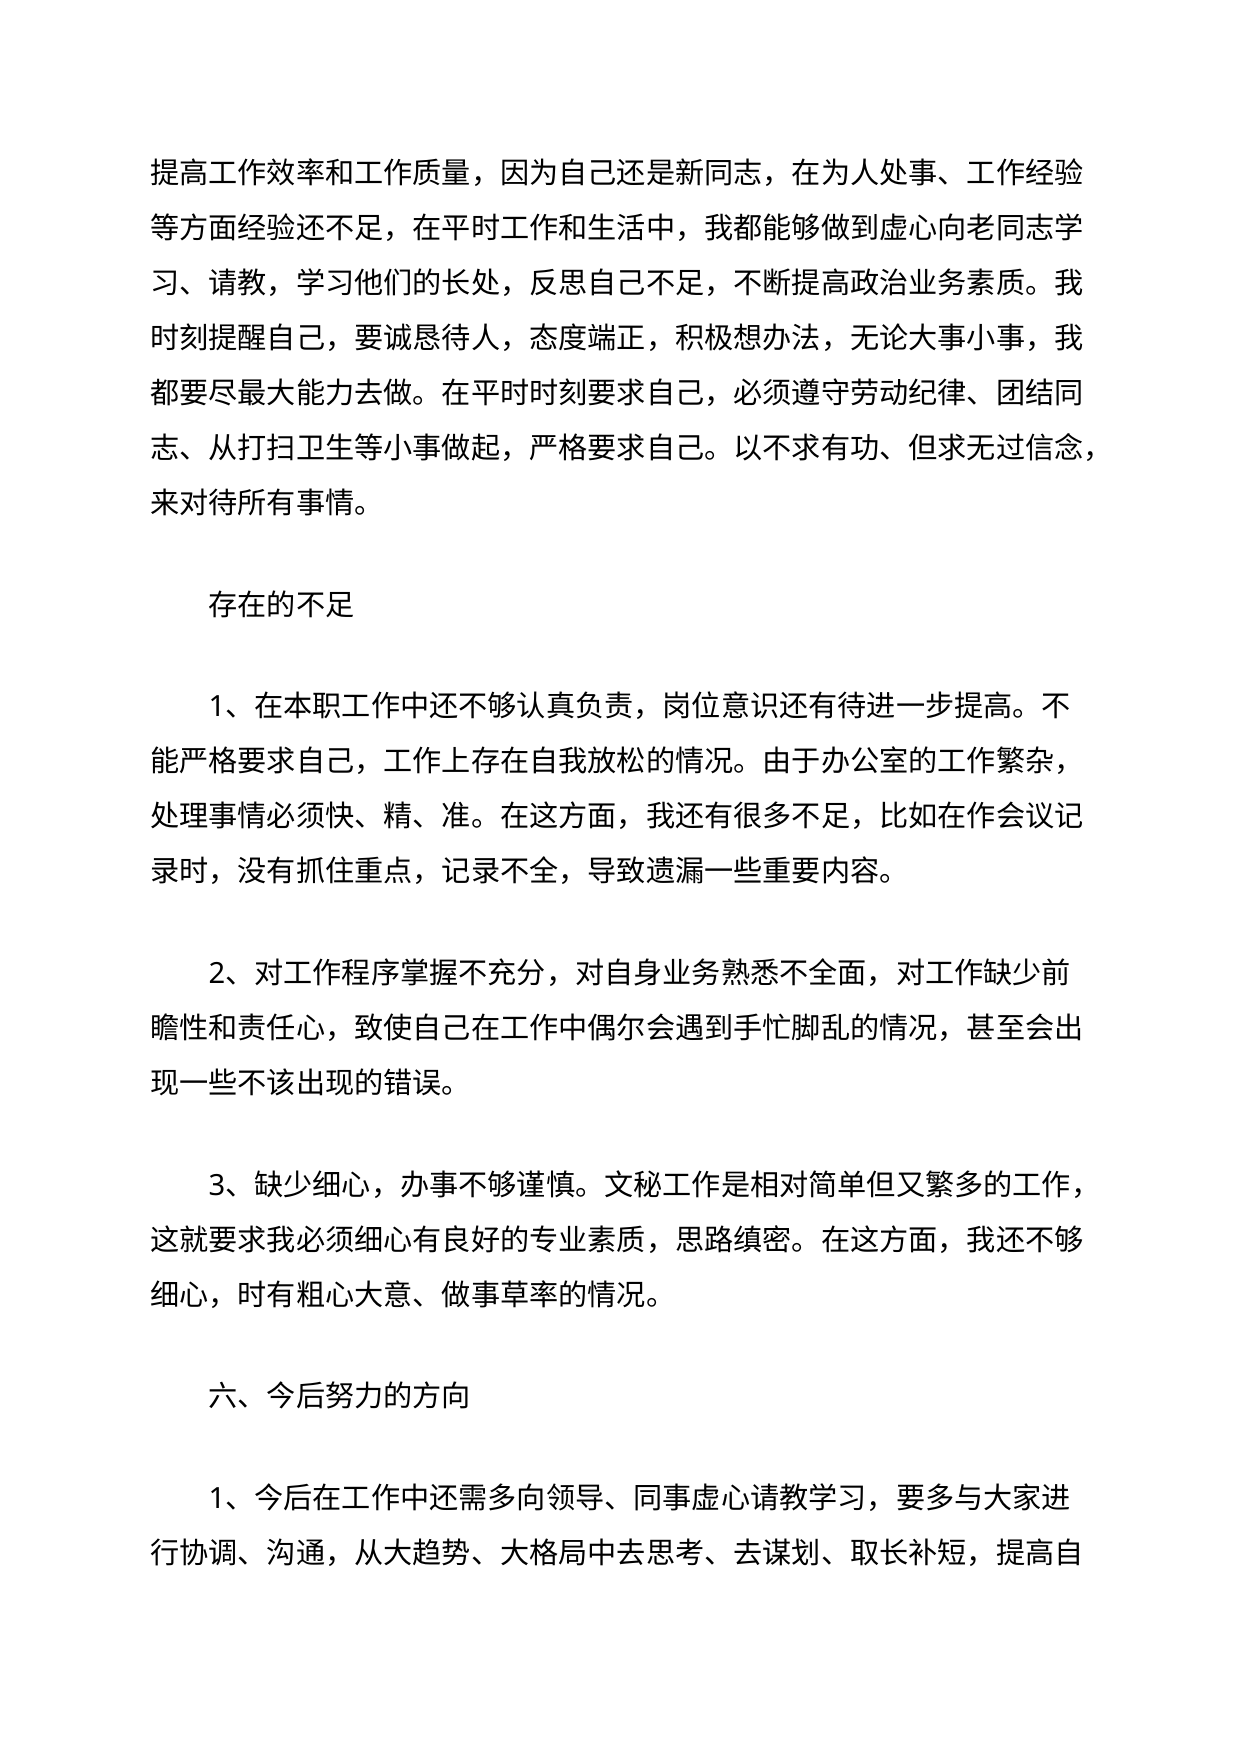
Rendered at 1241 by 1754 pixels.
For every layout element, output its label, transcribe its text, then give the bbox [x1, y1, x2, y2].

text 1、在本职工作中还不够认真负责，岗位意识还有待进一步提高。不能严格要求自己，工作上存在自我放松的情况。由于办公室的工作繁杂，处理事情必须快、精、准。在这方面，我还有很多不足，比如在作会议记录时，没有抓住重点，记录不全，导致遗漏一些重要内容。 [150, 683, 1090, 890]
text 六、今后努力的方向 [150, 1373, 1090, 1415]
text 存在的不足 [150, 581, 1090, 623]
text 3、缺少细心，办事不够谨慎。文秘工作是相对简单但又繁多的工作，这就要求我必须细心有良好的专业素质，思路缜密。在这方面，我还不够细心，时有粗心大意、做事草率的情况。 [150, 1161, 1090, 1313]
text 2、对工作程序掌握不充分，对自身业务熟悉不全面，对工作缺少前瞻性和责任心，致使自己在工作中偶尔会遇到手忙脚乱的情况，甚至会出现一些不该出现的错误。 [150, 949, 1090, 1102]
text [150, 1474, 1090, 1572]
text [150, 150, 1090, 522]
